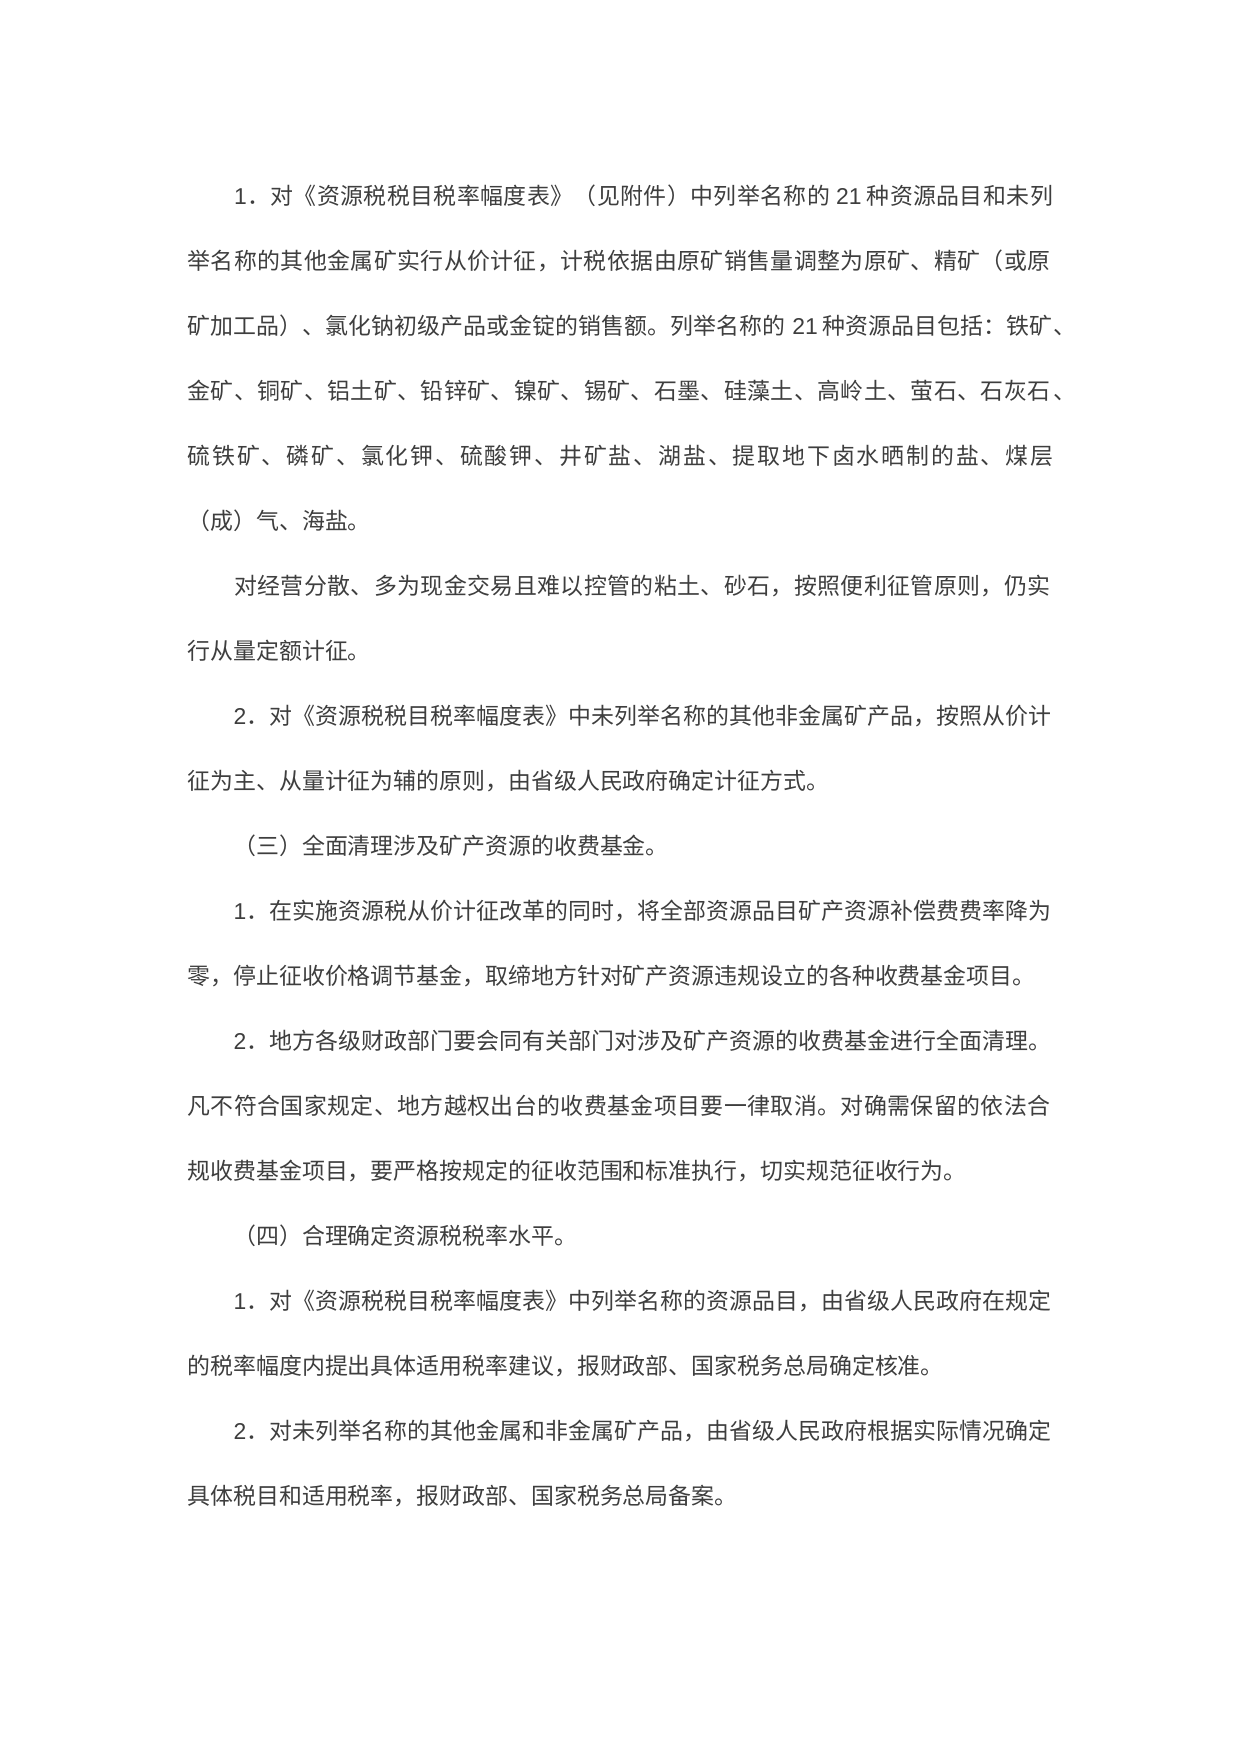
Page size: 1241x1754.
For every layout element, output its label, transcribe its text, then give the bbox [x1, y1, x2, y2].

text （三）全面清理涉及矿产资源的收费基金。 [187, 812, 1053, 877]
text 2．对未列举名称的其他金属和非金属矿产品，由省级人民政府根据实际情况确定具体税目和适用税率，报财政部、国家税务总局备案。 [187, 1397, 1053, 1527]
text （四）合理确定资源税税率水平。 [187, 1202, 1053, 1267]
text 2．对《资源税税目税率幅度表》中未列举名称的其他非金属矿产品，按照从价计征为主、从量计征为辅的原则，由省级人民政府确定计征方式。 [187, 682, 1053, 812]
text 对经营分散、多为现金交易且难以控管的粘土、砂石，按照便利征管原则，仍实行从量定额计征。 [187, 552, 1053, 682]
text 2．地方各级财政部门要会同有关部门对涉及矿产资源的收费基金进行全面清理。凡不符合国家规定、地方越权出台的收费基金项目要一律取消。对确需保留的依法合规收费基金项目，要严格按规定的征收范围和标准执行，切实规范征收行为。 [187, 1007, 1053, 1202]
text 1．对《资源税税目税率幅度表》中列举名称的资源品目，由省级人民政府在规定的税率幅度内提出具体适用税率建议，报财政部、国家税务总局确定核准。 [187, 1267, 1053, 1397]
text 1．对《资源税税目税率幅度表》（见附件）中列举名称的21种资源品目和未列举名称的其他金属矿实行从价计征，计税依据由原矿销售量调整为原矿、精矿（或原矿加工品）、氯化钠初级产品或金锭的销售额。列举名称的21种资源品目包括：铁矿、金矿、铜矿、铝土矿、铅锌矿、镍矿、锡矿、石墨、硅藻土、高岭土、萤石、石灰石、硫铁矿、磷矿、氯化钾、硫酸钾、井矿盐、湖盐、提取地下卤水晒制的盐、煤层（成）气、海盐。 [187, 162, 1053, 552]
text 1．在实施资源税从价计征改革的同时，将全部资源品目矿产资源补偿费费率降为零，停止征收价格调节基金，取缔地方针对矿产资源违规设立的各种收费基金项目。 [187, 877, 1053, 1007]
